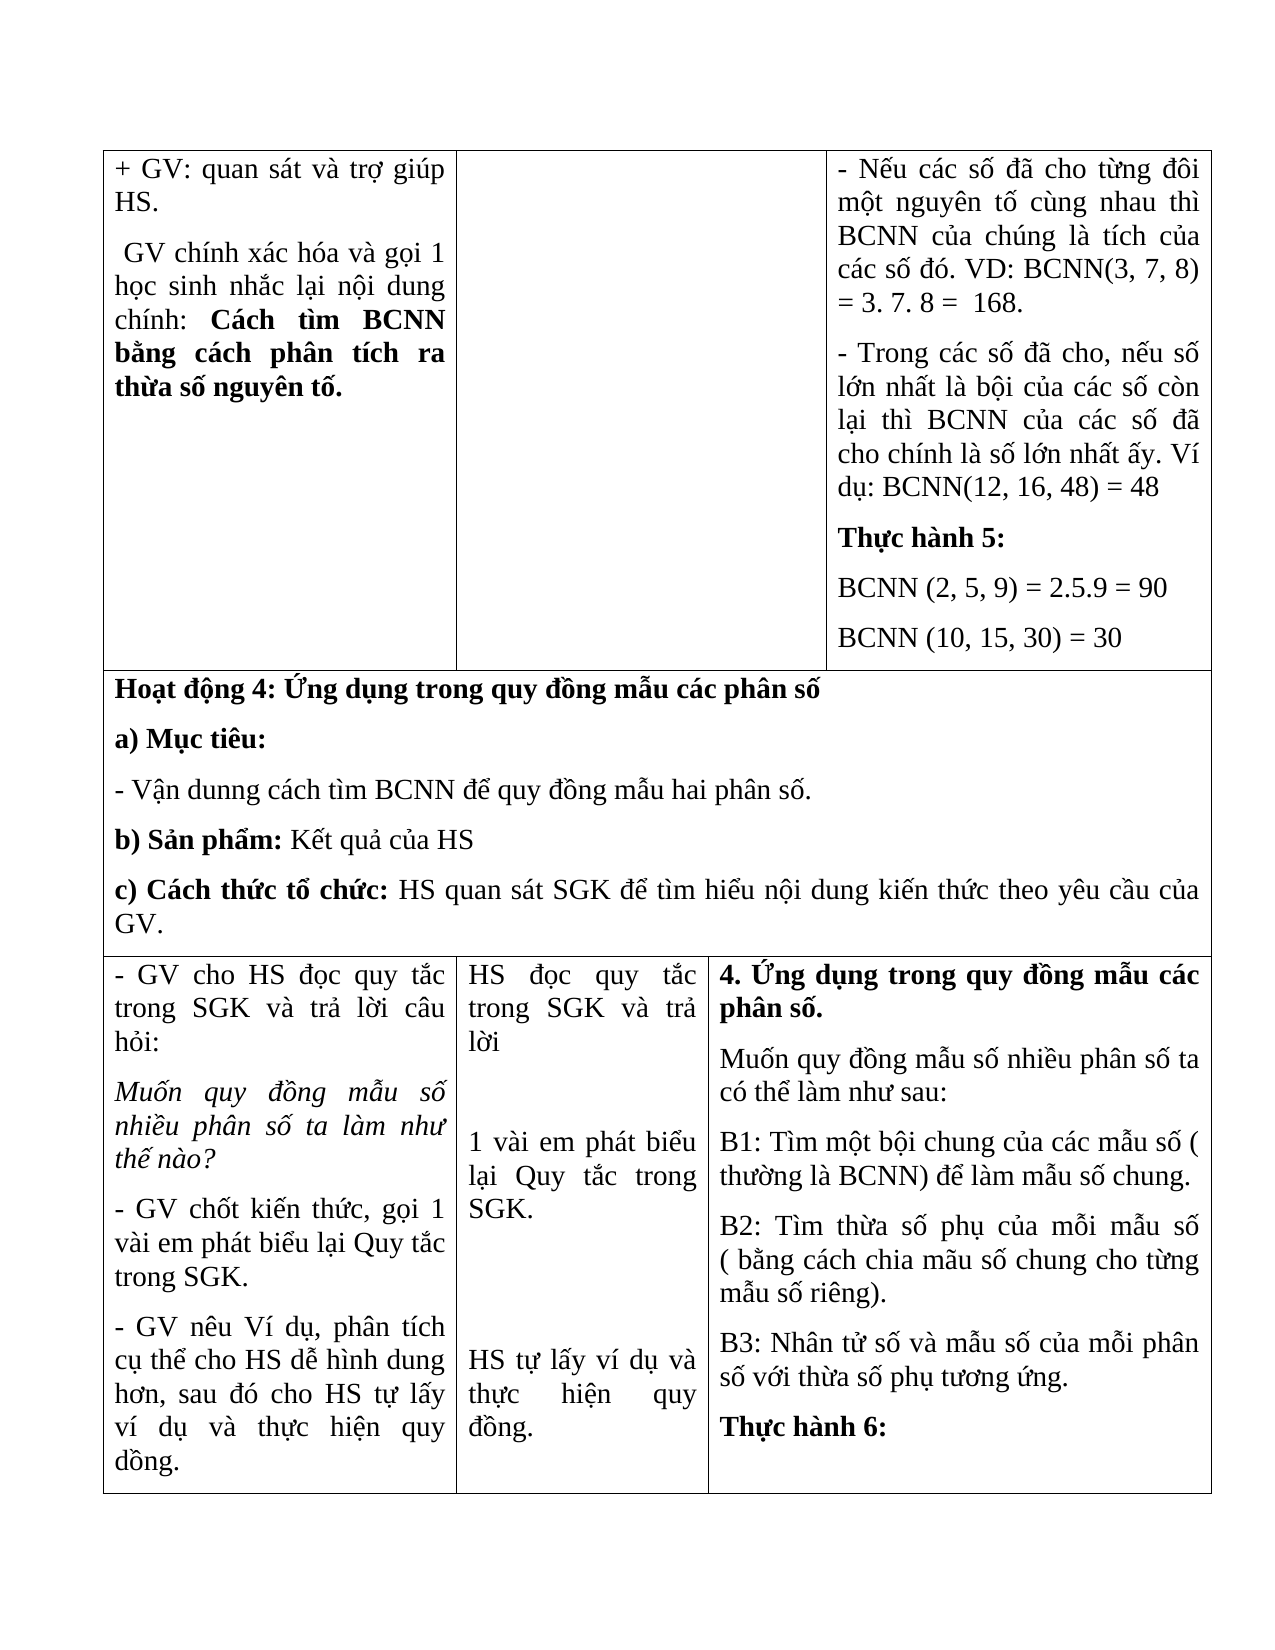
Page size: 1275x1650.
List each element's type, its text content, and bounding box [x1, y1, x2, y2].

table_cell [457, 151, 826, 670]
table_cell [827, 151, 1211, 670]
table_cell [104, 151, 456, 670]
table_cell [104, 957, 456, 1493]
table_cell Hoạt động 4: Ứng dụng trong quy đồng mẫu các phân số a) Mục tiêu: - Vận dunng cách tìm BCNN để quy đồng mẫu hai phân số. b) Sản phẩm: Kết quả của HS c) Cách thức tổ chức: HS quan sát SGK để tìm hiểu nội dung kiến thức theo yêu cầu của GV. [104, 671, 1211, 956]
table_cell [457, 957, 708, 1493]
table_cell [709, 957, 1211, 1493]
